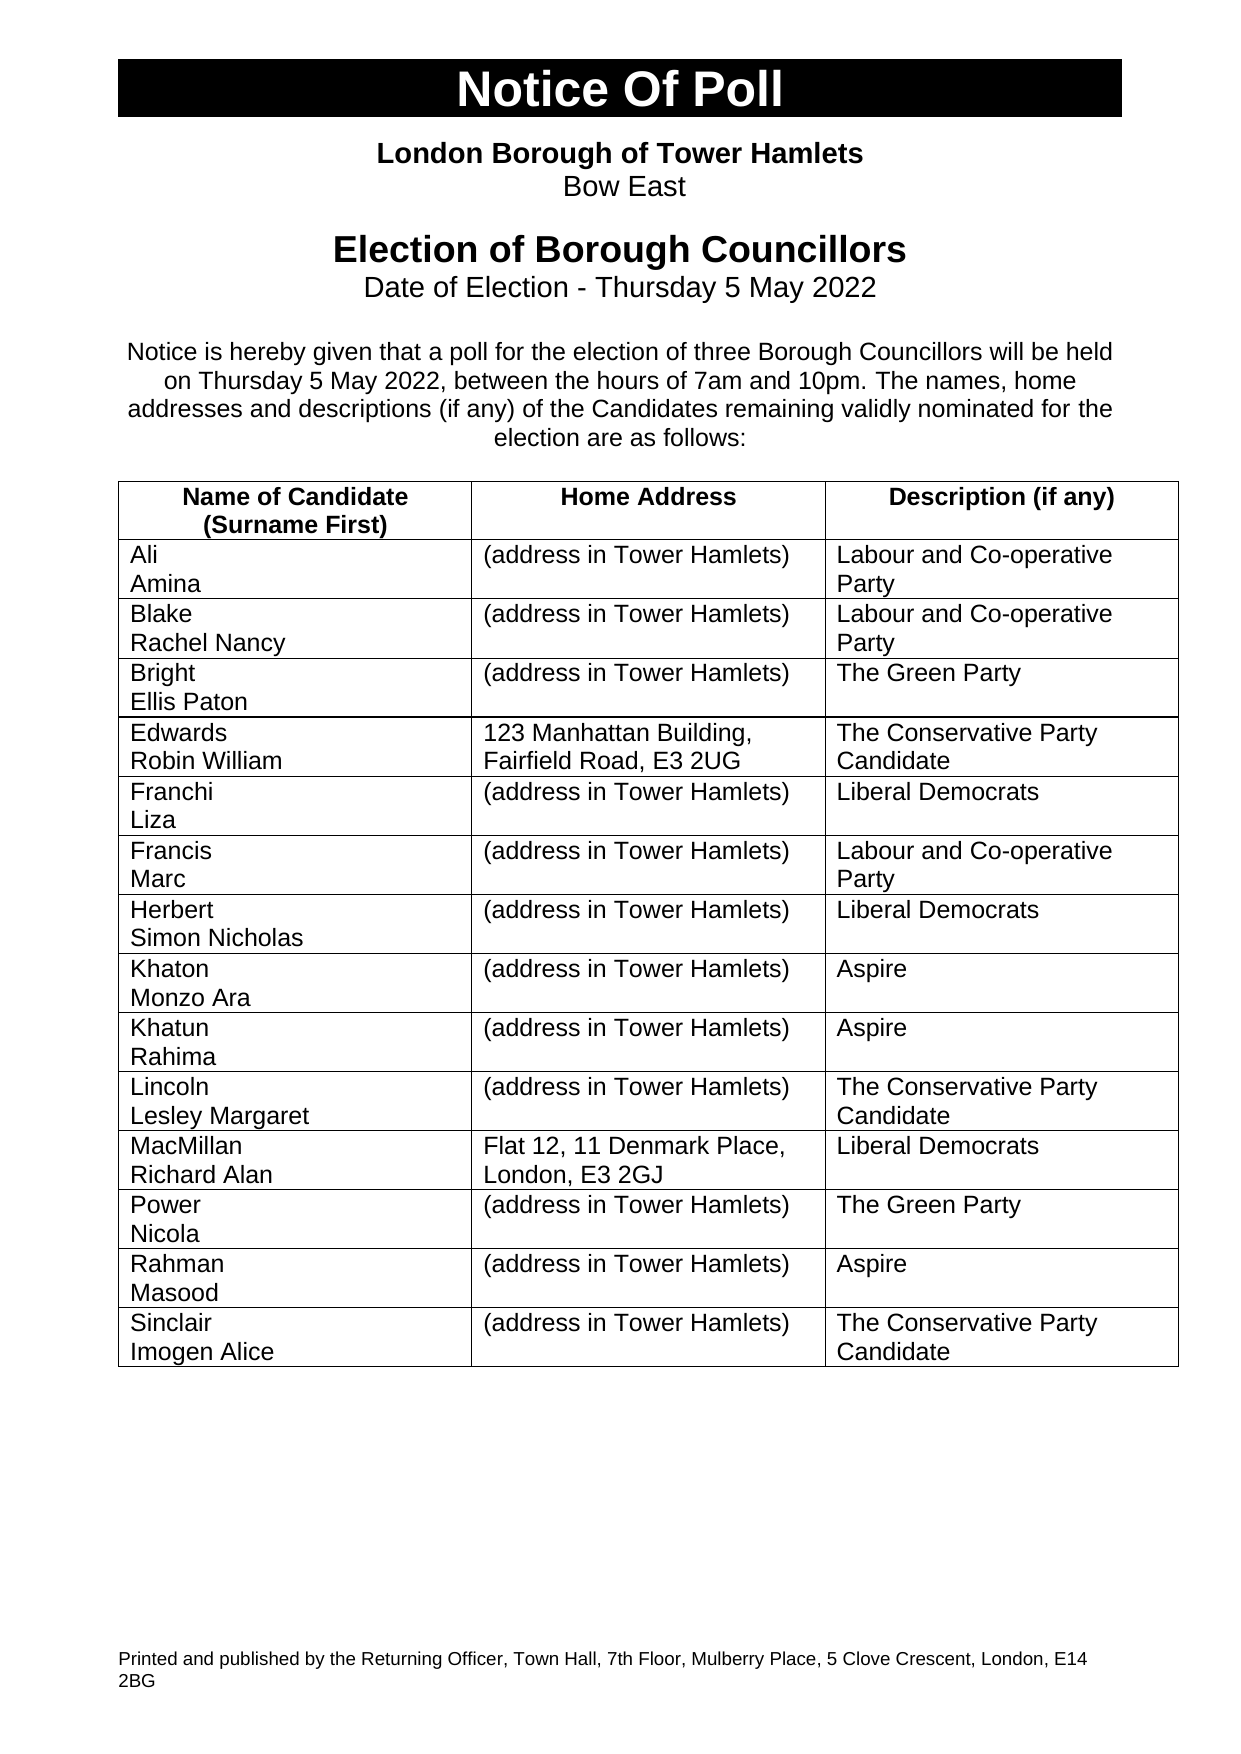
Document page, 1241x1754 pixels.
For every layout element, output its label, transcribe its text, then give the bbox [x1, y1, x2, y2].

table_cell Herbert Simon Nicholas [119, 895, 471, 953]
table_cell (address in Tower Hamlets) [472, 1308, 825, 1366]
table_header Name of Candidate (Surname First) [119, 482, 471, 539]
table_cell The Conservative Party Candidate [826, 1308, 1178, 1366]
text Election of Borough Councillors [118, 227, 1122, 270]
table_cell Labour and Co-operative Party [826, 540, 1178, 598]
table_cell (address in Tower Hamlets) [472, 659, 825, 716]
table_cell Francis Marc [119, 836, 471, 894]
table_cell 123 Manhattan Building, Fairfield Road, E3 2UG [472, 718, 825, 776]
table_cell Bright Ellis Paton [119, 659, 471, 716]
text London Borough of Tower Hamlets [118, 136, 1122, 169]
table_cell (address in Tower Hamlets) [472, 895, 825, 953]
table_cell (address in Tower Hamlets) [472, 954, 825, 1012]
text Notice Of Poll [118, 59, 1122, 117]
table_cell (address in Tower Hamlets) [472, 1249, 825, 1307]
table_cell Power Nicola [119, 1190, 471, 1248]
table_cell Edwards Robin William [119, 718, 471, 776]
table_cell (address in Tower Hamlets) [472, 777, 825, 834]
text Bow East [118, 169, 1122, 203]
table_cell Rahman Masood [119, 1249, 471, 1307]
table_cell Labour and Co-operative Party [826, 599, 1178, 657]
table_cell Blake Rachel Nancy [119, 599, 471, 657]
table_cell (address in Tower Hamlets) [472, 1072, 825, 1130]
table_cell The Conservative Party Candidate [826, 718, 1178, 776]
table_cell The Green Party [826, 1190, 1178, 1248]
table_cell Franchi Liza [119, 777, 471, 834]
table_cell Liberal Democrats [826, 1131, 1178, 1189]
table_header Home Address [472, 482, 825, 539]
table_cell Lincoln Lesley Margaret [119, 1072, 471, 1130]
table_cell Flat 12, 11 Denmark Place, London, E3 2GJ [472, 1131, 825, 1189]
table_cell (address in Tower Hamlets) [472, 836, 825, 894]
text Date of Election - Thursday 5 May 2022 [118, 270, 1122, 303]
table_cell Khatun Rahima [119, 1013, 471, 1071]
table_cell The Green Party [826, 659, 1178, 716]
table_cell Liberal Democrats [826, 777, 1178, 834]
text Notice is hereby given that a poll for the election of three Borough Councillors will be held on Thursday 5 May 2022, between the hours of 7am and 10pm. The names, home addresses and descriptions (if any) of the Candidates remaining validly nominated for the election are as follows: [118, 337, 1122, 452]
table_header Description (if any) [826, 482, 1178, 539]
table_cell Aspire [826, 1249, 1178, 1307]
table_cell (address in Tower Hamlets) [472, 599, 825, 657]
table_cell (address in Tower Hamlets) [472, 1013, 825, 1071]
table_cell Labour and Co-operative Party [826, 836, 1178, 894]
table_cell Liberal Democrats [826, 895, 1178, 953]
table_cell MacMillan Richard Alan [119, 1131, 471, 1189]
table_cell Aspire [826, 954, 1178, 1012]
table_cell Aspire [826, 1013, 1178, 1071]
table_cell Ali Amina [119, 540, 471, 598]
table_cell Sinclair Imogen Alice [119, 1308, 471, 1366]
table_cell (address in Tower Hamlets) [472, 1190, 825, 1248]
table_cell Khaton Monzo Ara [119, 954, 471, 1012]
table_cell (address in Tower Hamlets) [472, 540, 825, 598]
table_cell The Conservative Party Candidate [826, 1072, 1178, 1130]
